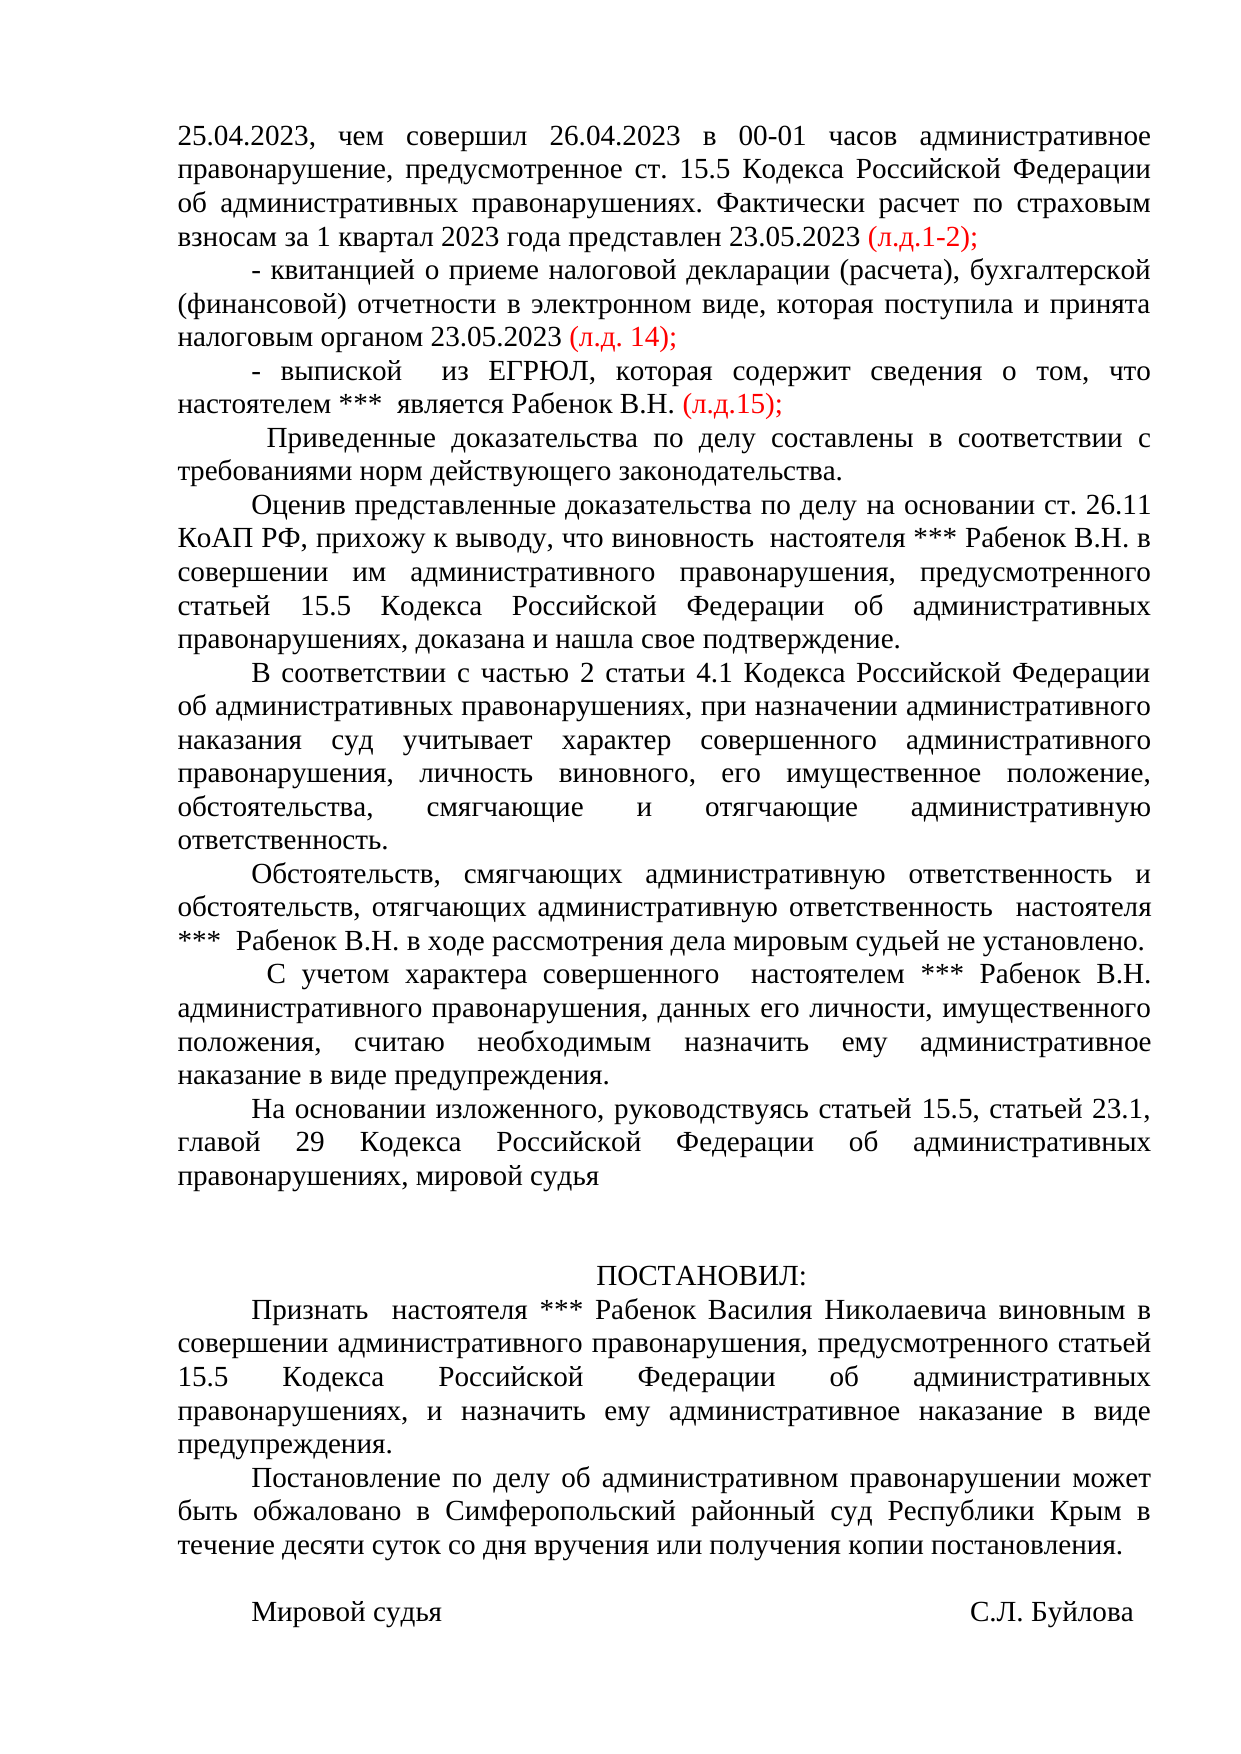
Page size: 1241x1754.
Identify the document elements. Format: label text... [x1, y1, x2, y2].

text Признать настоятеля *** Рабенок Василия Николаевича виновным в совершении административного правонарушения, предусмотренного статьей 15.5 Кодекса Российской Федерации об административных правонарушениях, и назначить ему административное наказание в виде предупреждения. [177, 1292, 1152, 1460]
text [177, 118, 1152, 252]
text Оценив представленные доказательства по делу на основании ст. 26.11 КоАП РФ, прихожу к выводу, что виновность настоятеля *** Рабенок В.Н. в совершении им административного правонарушения, предусмотренного статьей 15.5 Кодекса Российской Федерации об административных правонарушениях, доказана и нашла свое подтверждение. [177, 487, 1152, 655]
text - выпиской из ЕГРЮЛ, которая содержит сведения о том, что настоятелем *** является Рабенок В.Н. (л.д.15); [177, 353, 1152, 420]
text ПОСТАНОВИЛ: [177, 1258, 1152, 1292]
text С учетом характера совершенного настоятелем *** Рабенок В.Н. административного правонарушения, данных его личности, имущественного положения, считаю необходимым назначить ему административное наказание в виде предупреждения. [177, 957, 1152, 1091]
text На основании изложенного, руководствуясь статьей 15.5, статьей 23.1, главой 29 Кодекса Российской Федерации об административных правонарушениях, мировой судья [177, 1091, 1152, 1191]
text - квитанцией о приеме налоговой декларации (расчета), бухгалтерской (финансовой) отчетности в электронном виде, которая поступила и принята налоговым органом 23.05.2023 (л.д. 14); [177, 252, 1152, 353]
text В соответствии с частью 2 статьи 4.1 Кодекса Российской Федерации об административных правонарушениях, при назначении административного наказания суд учитывает характер совершенного административного правонарушения, личность виновного, его имущественное положение, обстоятельства, смягчающие и отягчающие административную ответственность. [177, 655, 1152, 856]
text Приведенные доказательства по делу составлены в соответствии с требованиями норм действующего законодательства. [177, 420, 1152, 487]
text Обстоятельств, смягчающих административную ответственность и обстоятельств, отягчающих административную ответственность настоятеля *** Рабенок В.Н. в ходе рассмотрения дела мировым судьей не установлено. [177, 856, 1152, 957]
text Постановление по делу об административном правонарушении может быть обжаловано в Симферопольский районный суд Республики Крым в течение десяти суток со дня вручения или получения копии постановления. [177, 1460, 1152, 1560]
text Мировой судья С.Л. Буйлова [177, 1594, 1152, 1627]
